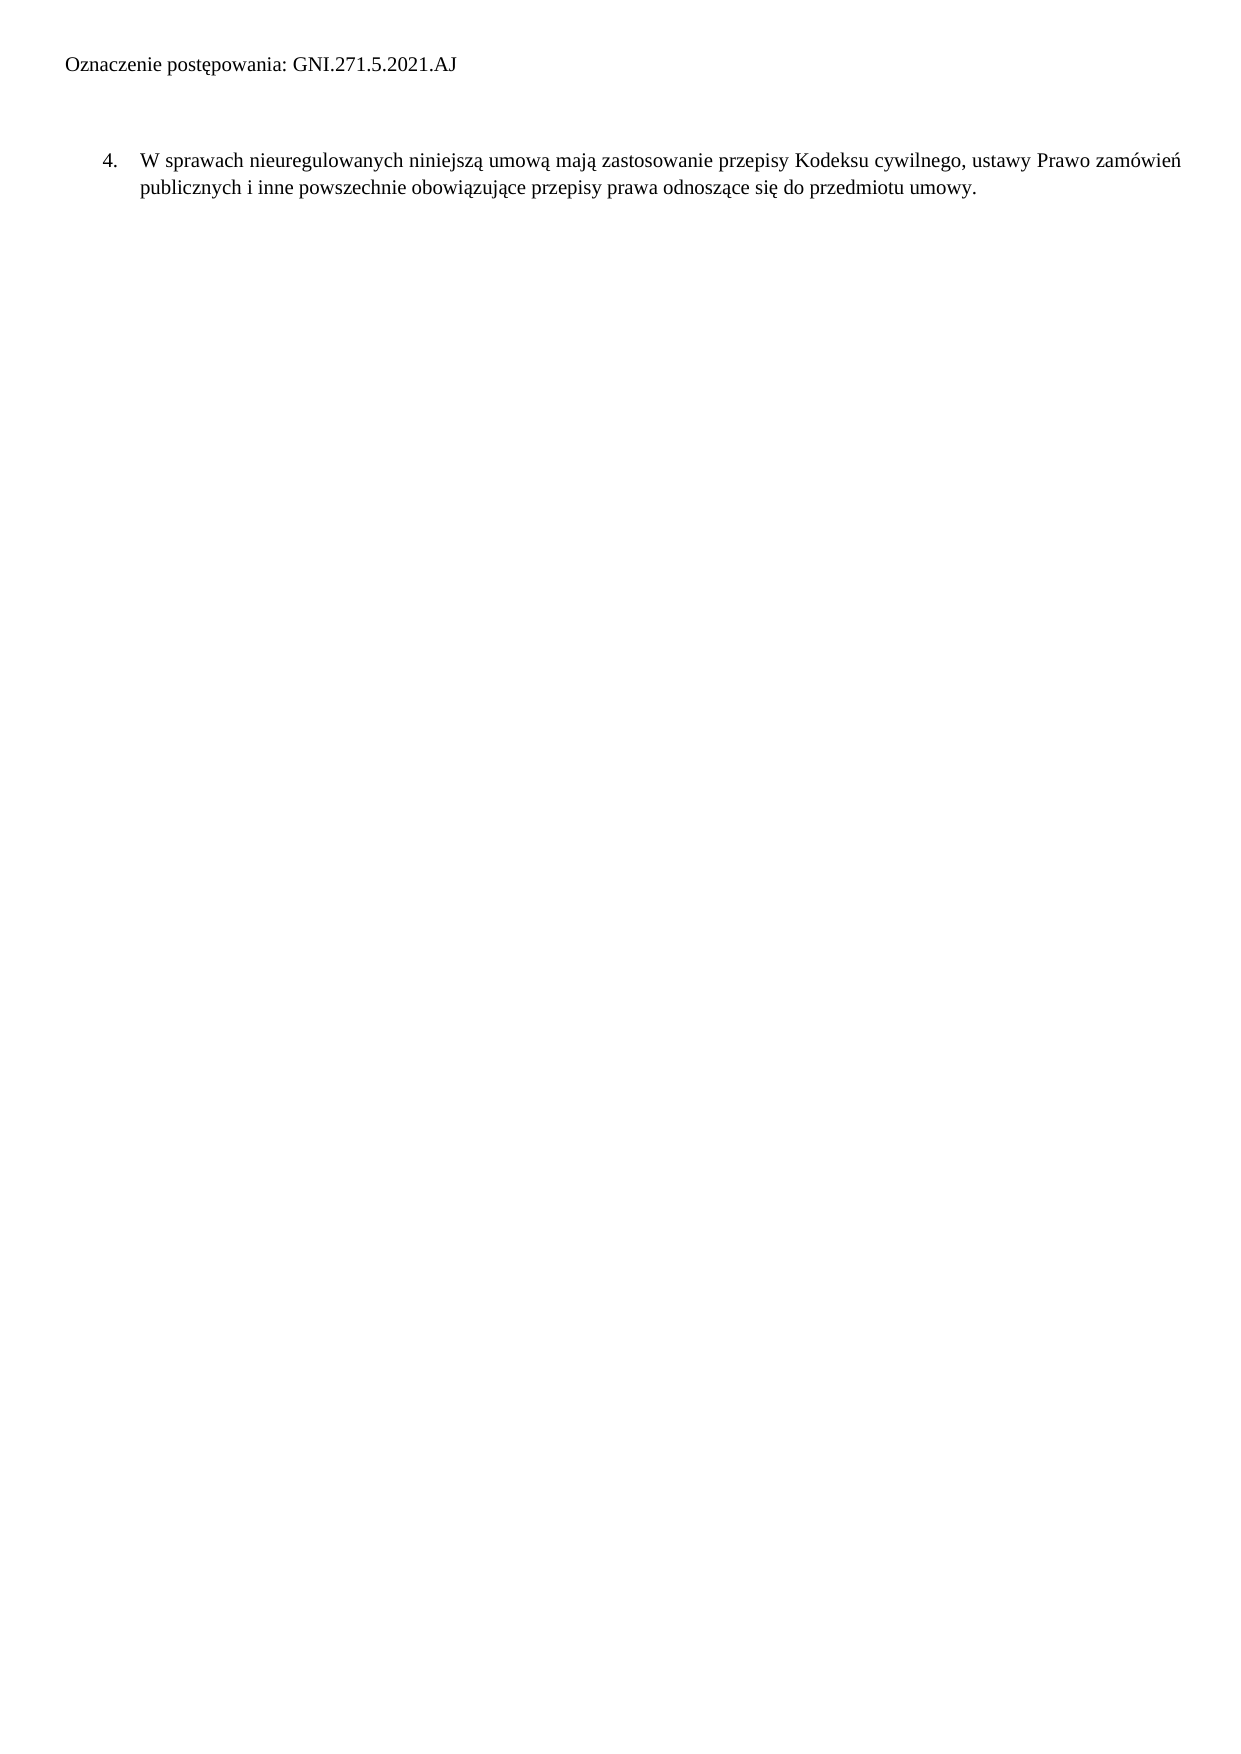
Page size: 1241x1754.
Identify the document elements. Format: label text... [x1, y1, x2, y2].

list W sprawach nieuregulowanych niniejszą umową mają zastosowanie przepisy Kodeksu cywilnego, ustawy Prawo zamówień publicznych i inne powszechnie obowiązujące przepisy prawa odnoszące się do przedmiotu umowy. [102, 148, 1183, 199]
